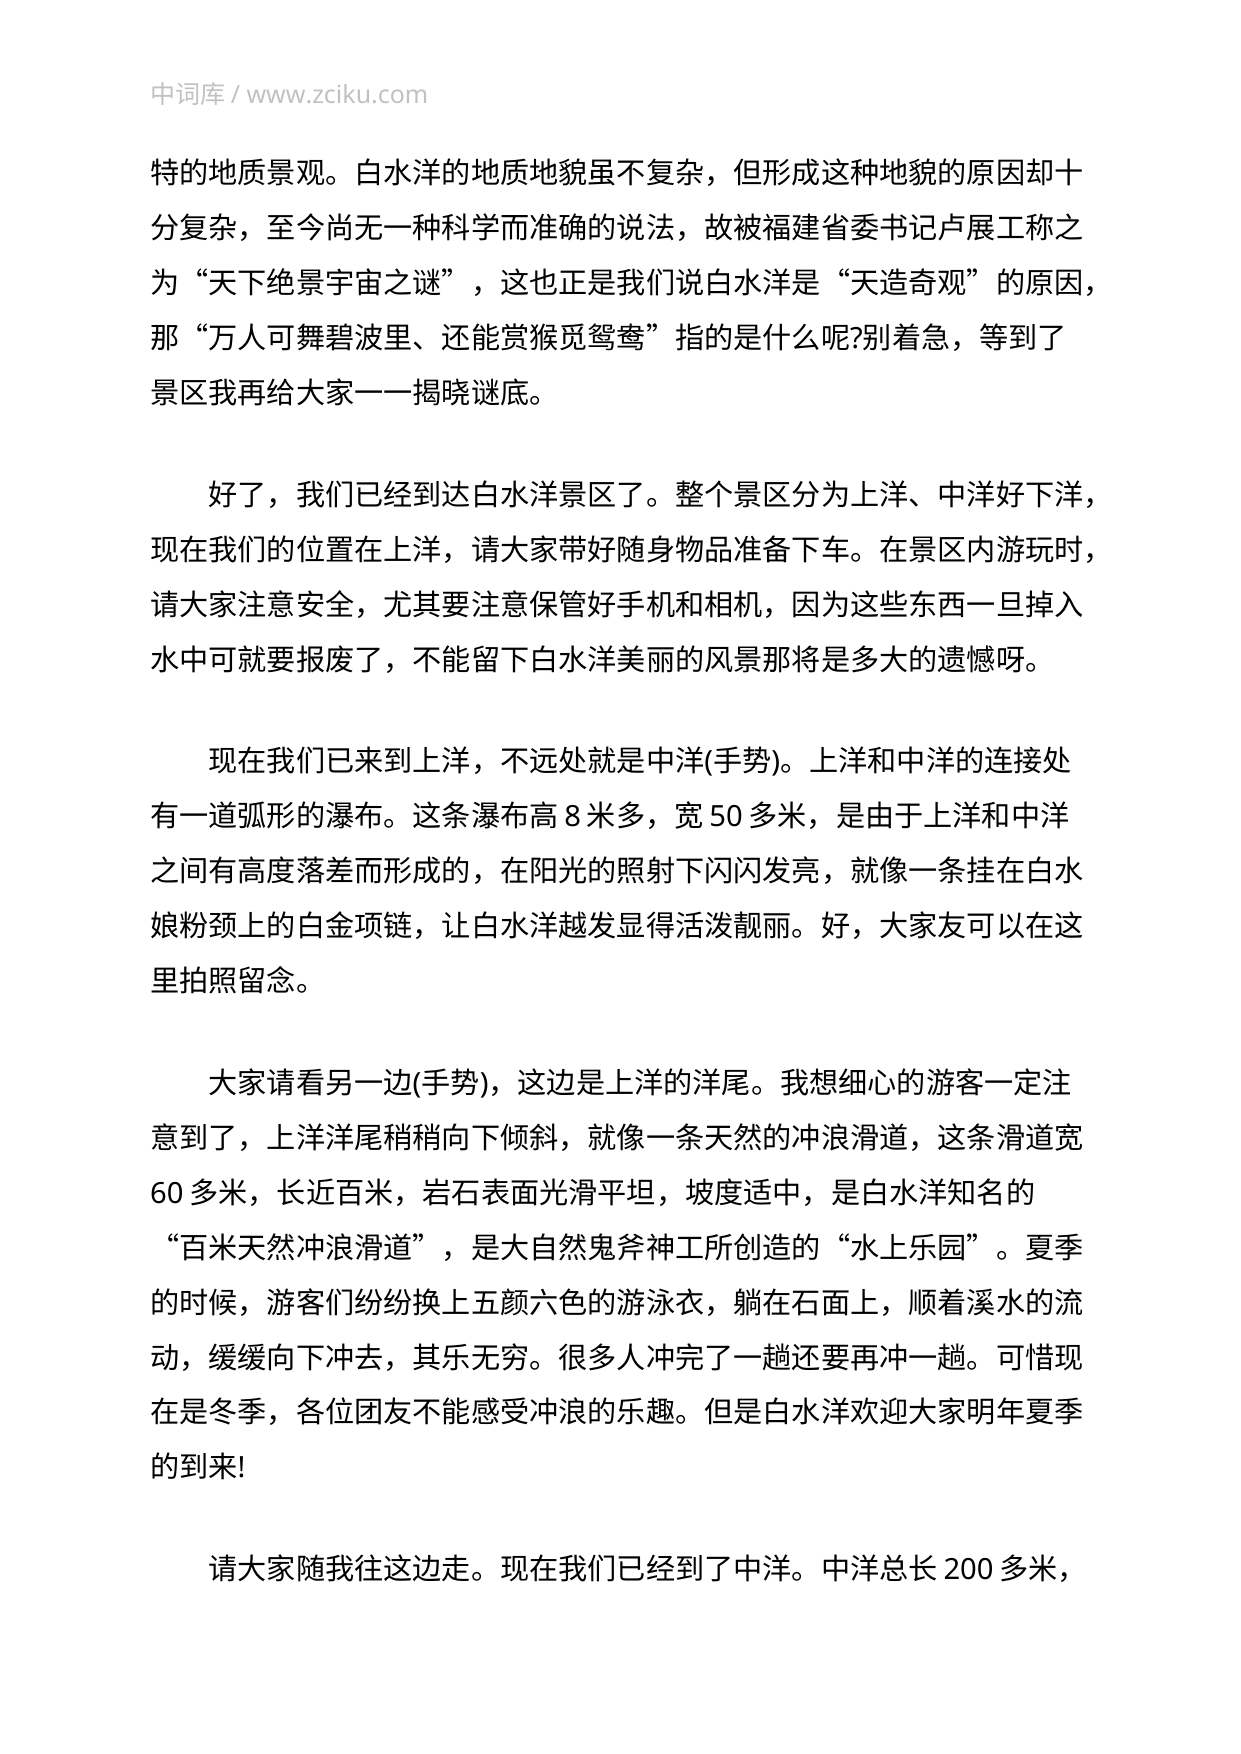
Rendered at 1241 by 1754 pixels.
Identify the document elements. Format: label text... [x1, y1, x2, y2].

text 好了，我们已经到达白水洋景区了。整个景区分为上洋、中洋好下洋，现在我们的位置在上洋，请大家带好随身物品准备下车。在景区内游玩时，请大家注意安全，尤其要注意保管好手机和相机，因为这些东西一旦掉入水中可就要报废了，不能留下白水洋美丽的风景那将是多大的遗憾呀。 [150, 471, 1090, 678]
text 大家请看另一边(手势)，这边是上洋的洋尾。我想细心的游客一定注意到了，上洋洋尾稍稍向下倾斜，就像一条天然的冲浪滑道，这条滑道宽60多米，长近百米，岩石表面光滑平坦，坡度适中，是白水洋知名的“百米天然冲浪滑道”，是大自然鬼斧神工所创造的“水上乐园”。夏季的时候，游客们纷纷换上五颜六色的游泳衣，躺在石面上，顺着溪水的流动，缓缓向下冲去，其乐无穷。很多人冲完了一趟还要再冲一趟。可惜现在是冬季，各位团友不能感受冲浪的乐趣。但是白水洋欢迎大家明年夏季的到来! [150, 1059, 1090, 1486]
text 现在我们已来到上洋，不远处就是中洋(手势)。上洋和中洋的连接处有一道弧形的瀑布。这条瀑布高8米多，宽50多米，是由于上洋和中洋之间有高度落差而形成的，在阳光的照射下闪闪发亮，就像一条挂在白水娘粉颈上的白金项链，让白水洋越发显得活泼靓丽。好，大家友可以在这里拍照留念。 [150, 738, 1090, 1000]
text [150, 1546, 1090, 1588]
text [150, 150, 1090, 412]
